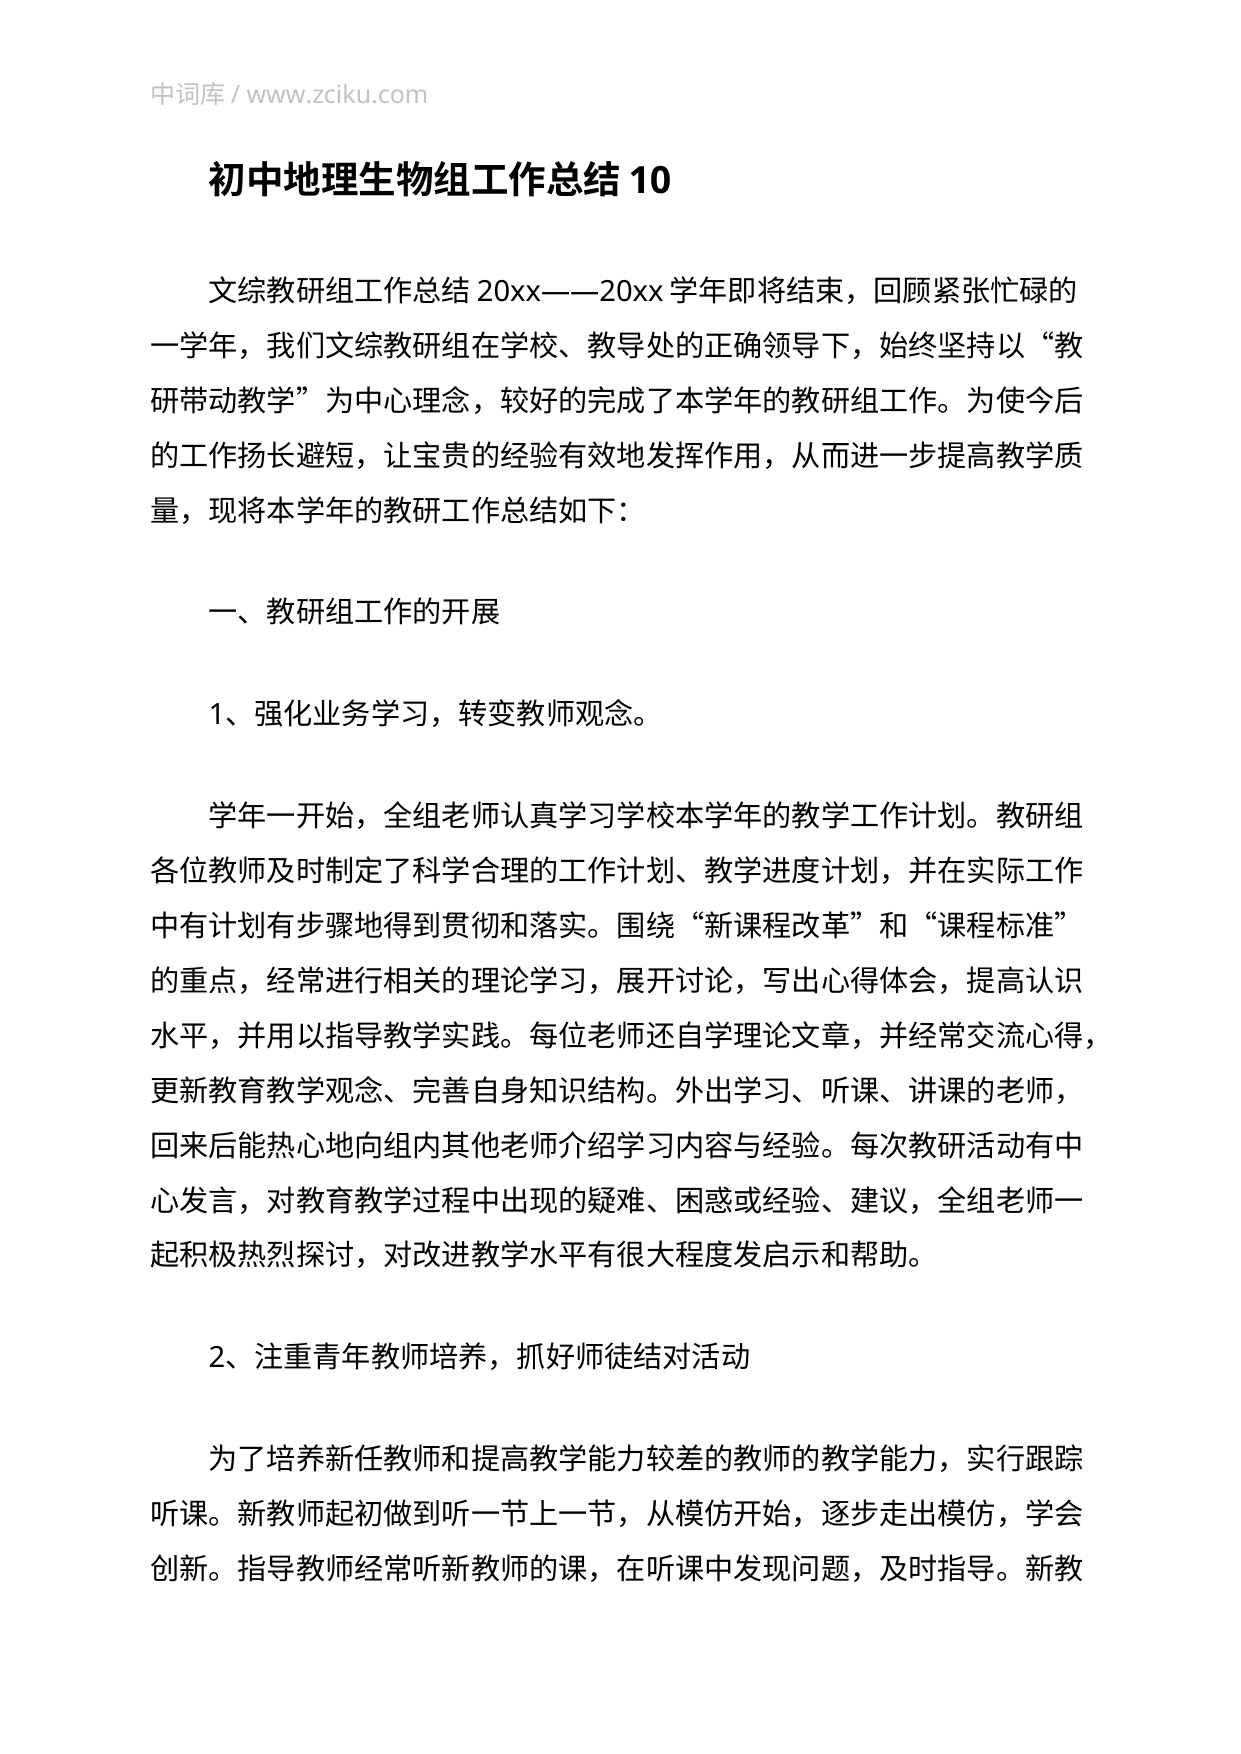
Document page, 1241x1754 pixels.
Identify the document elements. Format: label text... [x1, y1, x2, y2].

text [150, 1436, 1090, 1588]
text 初中地理生物组工作总结10 [150, 150, 1090, 204]
text 2、注重青年教师培养，抓好师徒结对活动 [150, 1334, 1090, 1376]
text 一、教研组工作的开展 [150, 589, 1090, 631]
text 文综教研组工作总结20xx——20xx学年即将结束，回顾紧张忙碌的一学年，我们文综教研组在学校、教导处的正确领导下，始终坚持以“教研带动教学”为中心理念，较好的完成了本学年的教研组工作。为使今后的工作扬长避短，让宝贵的经验有效地发挥作用，从而进一步提高教学质量，现将本学年的教研工作总结如下： [150, 268, 1090, 529]
text 学年一开始，全组老师认真学习学校本学年的教学工作计划。教研组各位教师及时制定了科学合理的工作计划、教学进度计划，并在实际工作中有计划有步骤地得到贯彻和落实。围绕“新课程改革”和“课程标准”的重点，经常进行相关的理论学习，展开讨论，写出心得体会，提高认识水平，并用以指导教学实践。每位老师还自学理论文章，并经常交流心得，更新教育教学观念、完善自身知识结构。外出学习、听课、讲课的老师，回来后能热心地向组内其他老师介绍学习内容与经验。每次教研活动有中心发言，对教育教学过程中出现的疑难、困惑或经验、建议，全组老师一起积极热烈探讨，对改进教学水平有很大程度发启示和帮助。 [150, 793, 1090, 1274]
text 1、强化业务学习，转变教师观念。 [150, 691, 1090, 733]
